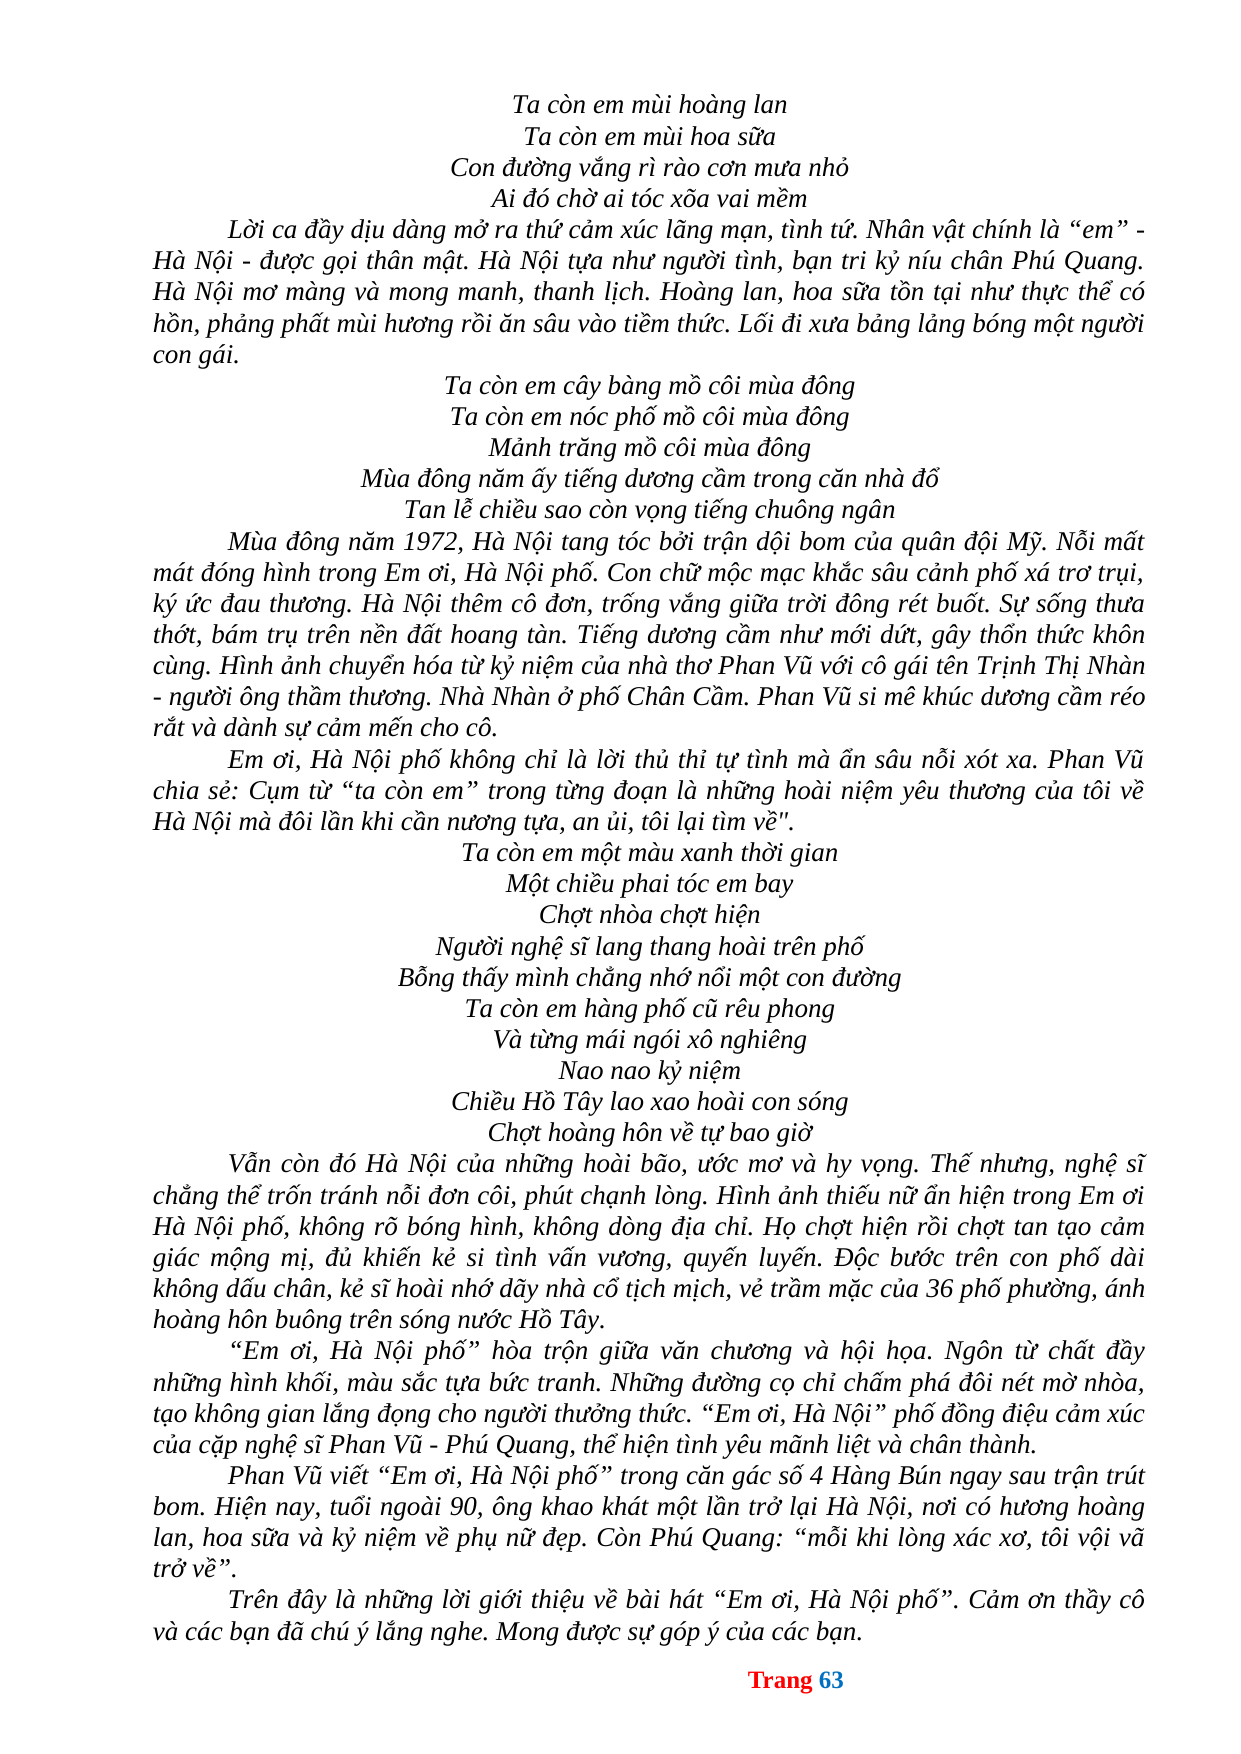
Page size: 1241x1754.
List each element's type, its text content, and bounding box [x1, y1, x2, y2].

text Ai đó chờ ai tóc xõa vai mềm [152, 182, 1147, 213]
text Ta còn em mùi hoàng lan [152, 89, 1147, 120]
text Lời ca đầy dịu dàng mở ra thứ cảm xúc lãng mạn, tình tứ. Nhân vật chính là “em” - Hà Nội - được gọi thân mật. Hà Nội tựa như người tình, bạn tri kỷ níu chân Phú Quang. Hà Nội mơ màng và mong manh, thanh lịch. Hoàng lan, hoa sữa tồn tại như thực thể có hồn, phảng phất mùi hương rồi ăn sâu vào tiềm thức. Lối đi xưa bảng lảng bóng một người con gái. [153, 213, 1147, 369]
text Nao nao kỷ niệm [153, 1054, 1147, 1085]
text Ta còn em cây bàng mồ côi mùa đông [153, 369, 1147, 400]
text Ta còn em nóc phố mồ côi mùa đông [153, 400, 1147, 431]
text Ta còn em mùi hoa sữa [152, 120, 1147, 151]
text Người nghệ sĩ lang thang hoài trên phố [153, 929, 1147, 961]
text Tan lễ chiều sao còn vọng tiếng chuông ngân [153, 493, 1147, 525]
text “Em ơi, Hà Nội phố” hòa trộn giữa văn chương và hội họa. Ngôn từ chất đầy những hình khối, màu sắc tựa bức tranh. Những đường cọ chỉ chấm phá đôi nét mờ nhòa, tạo không gian lắng đọng cho người thưởng thức. “Em ơi, Hà Nội” phố đồng điệu cảm xúc của cặp nghệ sĩ Phan Vũ - Phú Quang, thể hiện tình yêu mãnh liệt và chân thành. [153, 1334, 1147, 1459]
text Mùa đông năm ấy tiếng dương cầm trong căn nhà đổ [153, 462, 1147, 493]
text Phan Vũ viết “Em ơi, Hà Nội phố” trong căn gác số 4 Hàng Bún ngay sau trận trút bom. Hiện nay, tuổi ngoài 90, ông khao khát một lần trở lại Hà Nội, nơi có hương hoàng lan, hoa sữa và kỷ niệm về phụ nữ đẹp. Còn Phú Quang: “mỗi khi lòng xác xơ, tôi vội vã trở về”. [153, 1459, 1147, 1584]
text Ta còn em một màu xanh thời gian [153, 836, 1147, 867]
text Ta còn em hàng phố cũ rêu phong [153, 992, 1147, 1023]
text Con đường vắng rì rào cơn mưa nhỏ [152, 151, 1147, 182]
text Chợt nhòa chợt hiện [153, 898, 1147, 929]
text Bỗng thấy mình chẳng nhớ nổi một con đường [153, 961, 1147, 992]
text Một chiều phai tóc em bay [153, 867, 1147, 898]
text Chiều Hồ Tây lao xao hoài con sóng [153, 1085, 1147, 1116]
text Vẫn còn đó Hà Nội của những hoài bão, ước mơ và hy vọng. Thế nhưng, nghệ sĩ chẳng thể trốn tránh nỗi đơn côi, phút chạnh lòng. Hình ảnh thiếu nữ ẩn hiện trong Em ơi Hà Nội phố, không rõ bóng hình, không dòng địa chỉ. Họ chợt hiện rồi chợt tan tạo cảm giác mộng mị, đủ khiến kẻ si tình vấn vương, quyến luyến. Độc bước trên con phố dài không dấu chân, kẻ sĩ hoài nhớ dãy nhà cổ tịch mịch, vẻ trầm mặc của 36 phố phường, ánh hoàng hôn buông trên sóng nước Hồ Tây. [153, 1148, 1147, 1334]
text Trên đây là những lời giới thiệu về bài hát “Em ơi, Hà Nội phố”. Cảm ơn thầy cô và các bạn đã chú ý lắng nghe. Mong được sự góp ý của các bạn. [153, 1584, 1147, 1646]
text Chợt hoàng hôn về tự bao giờ [153, 1116, 1147, 1148]
text Em ơi, Hà Nội phố không chỉ là lời thủ thỉ tự tình mà ẩn sâu nỗi xót xa. Phan Vũ chia sẻ: Cụm từ “ta còn em” trong từng đoạn là những hoài niệm yêu thương của tôi về Hà Nội mà đôi lần khi cần nương tựa, an ủi, tôi lại tìm về". [153, 743, 1147, 836]
text Và từng mái ngói xô nghiêng [153, 1023, 1147, 1054]
text Mùa đông năm 1972, Hà Nội tang tóc bởi trận dội bom của quân đội Mỹ. Nỗi mất mát đóng hình trong Em ơi, Hà Nội phố. Con chữ mộc mạc khắc sâu cảnh phố xá trơ trụi, ký ức đau thương. Hà Nội thêm cô đơn, trống vắng giữa trời đông rét buốt. Sự sống thưa thớt, bám trụ trên nền đất hoang tàn. Tiếng dương cầm như mới dứt, gây thổn thức khôn cùng. Hình ảnh chuyển hóa từ kỷ niệm của nhà thơ Phan Vũ với cô gái tên Trịnh Thị Nhàn - người ông thầm thương. Nhà Nhàn ở phố Chân Cầm. Phan Vũ si mê khúc dương cầm réo rắt và dành sự cảm mến cho cô. [153, 525, 1147, 743]
text Mảnh trăng mồ côi mùa đông [153, 431, 1147, 462]
